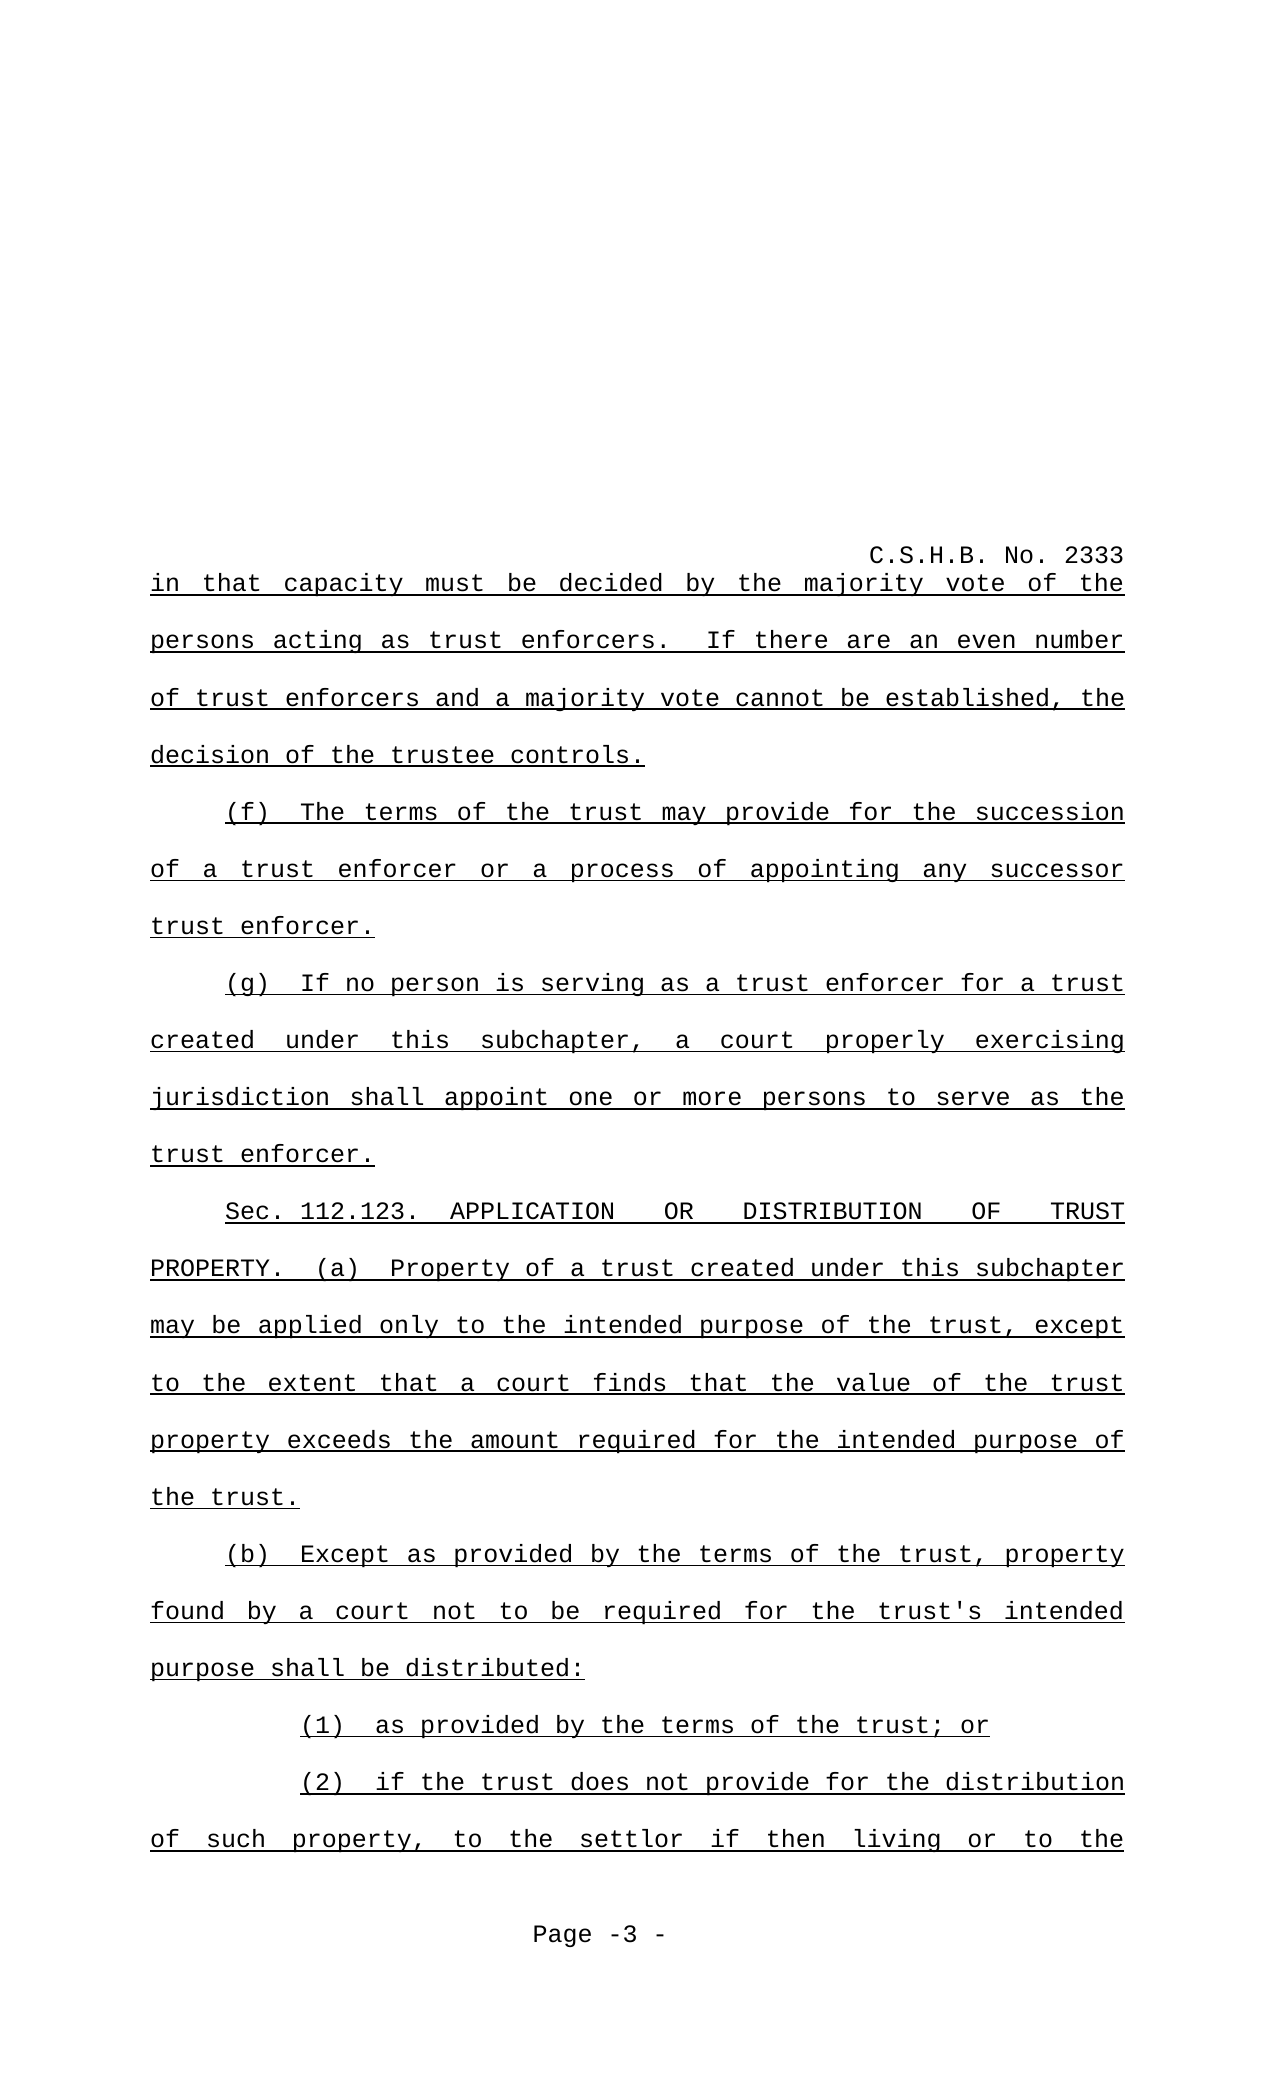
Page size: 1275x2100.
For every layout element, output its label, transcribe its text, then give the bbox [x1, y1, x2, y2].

text (1) as provided by the terms of the trust; or [150, 1712, 1125, 1741]
text (f) The terms of the trust may provide for the succession of a trust enforcer or a process of appointing any successor trust enforcer. [150, 799, 1125, 880]
text Sec. 112.123. APPLICATION OR DISTRIBUTION OF TRUST PROPERTY. (a) Property of a trust created under this subchapter may be applied only to the intended purpose of the trust, except to the extent that a court finds that the value of the trust property exceeds the amount required for the intended purpose of the trust. [150, 1281, 1125, 1336]
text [150, 1769, 1125, 1855]
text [150, 571, 1125, 594]
text Sec. 112.123. APPLICATION OR DISTRIBUTION OF TRUST PROPERTY. (a) Property of a trust created under this subchapter may be applied only to the intended purpose of the trust, except to the extent that a court finds that the value of the trust property exceeds the amount required for the intended purpose of the trust. [150, 1395, 1125, 1450]
text (g) If no person is serving as a trust enforcer for a trust created under this subchapter, a court properly exercising jurisdiction shall appoint one or more persons to serve as the trust enforcer. [150, 970, 1125, 1051]
text Sec. 112.123. APPLICATION OR DISTRIBUTION OF TRUST PROPERTY. (a) Property of a trust created under this subchapter may be applied only to the intended purpose of the trust, except to the extent that a court finds that the value of the trust property exceeds the amount required for the intended purpose of the trust. [150, 1452, 1125, 1513]
text Sec. 112.123. APPLICATION OR DISTRIBUTION OF TRUST PROPERTY. (a) Property of a trust created under this subchapter may be applied only to the intended purpose of the trust, except to the extent that a court finds that the value of the trust property exceeds the amount required for the intended purpose of the trust. [150, 1338, 1125, 1393]
text Sec. 112.123. APPLICATION OR DISTRIBUTION OF TRUST PROPERTY. (a) Property of a trust created under this subchapter may be applied only to the intended purpose of the trust, except to the extent that a court finds that the value of the trust property exceeds the amount required for the intended purpose of the trust. [150, 1199, 1125, 1279]
text (b) Except as provided by the terms of the trust, property found by a court not to be required for the trust's intended purpose shall be distributed: [150, 1541, 1125, 1622]
text (g) If no person is serving as a trust enforcer for a trust created under this subchapter, a court properly exercising jurisdiction shall appoint one or more persons to serve as the trust enforcer. [150, 1110, 1125, 1170]
text (b) Except as provided by the terms of the trust, property found by a court not to be required for the trust's intended purpose shall be distributed: [150, 1623, 1125, 1684]
text (f) The terms of the trust may provide for the succession of a trust enforcer or a process of appointing any successor trust enforcer. [150, 881, 1125, 942]
text (g) If no person is serving as a trust enforcer for a trust created under this subchapter, a court properly exercising jurisdiction shall appoint one or more persons to serve as the trust enforcer. [150, 1052, 1125, 1108]
